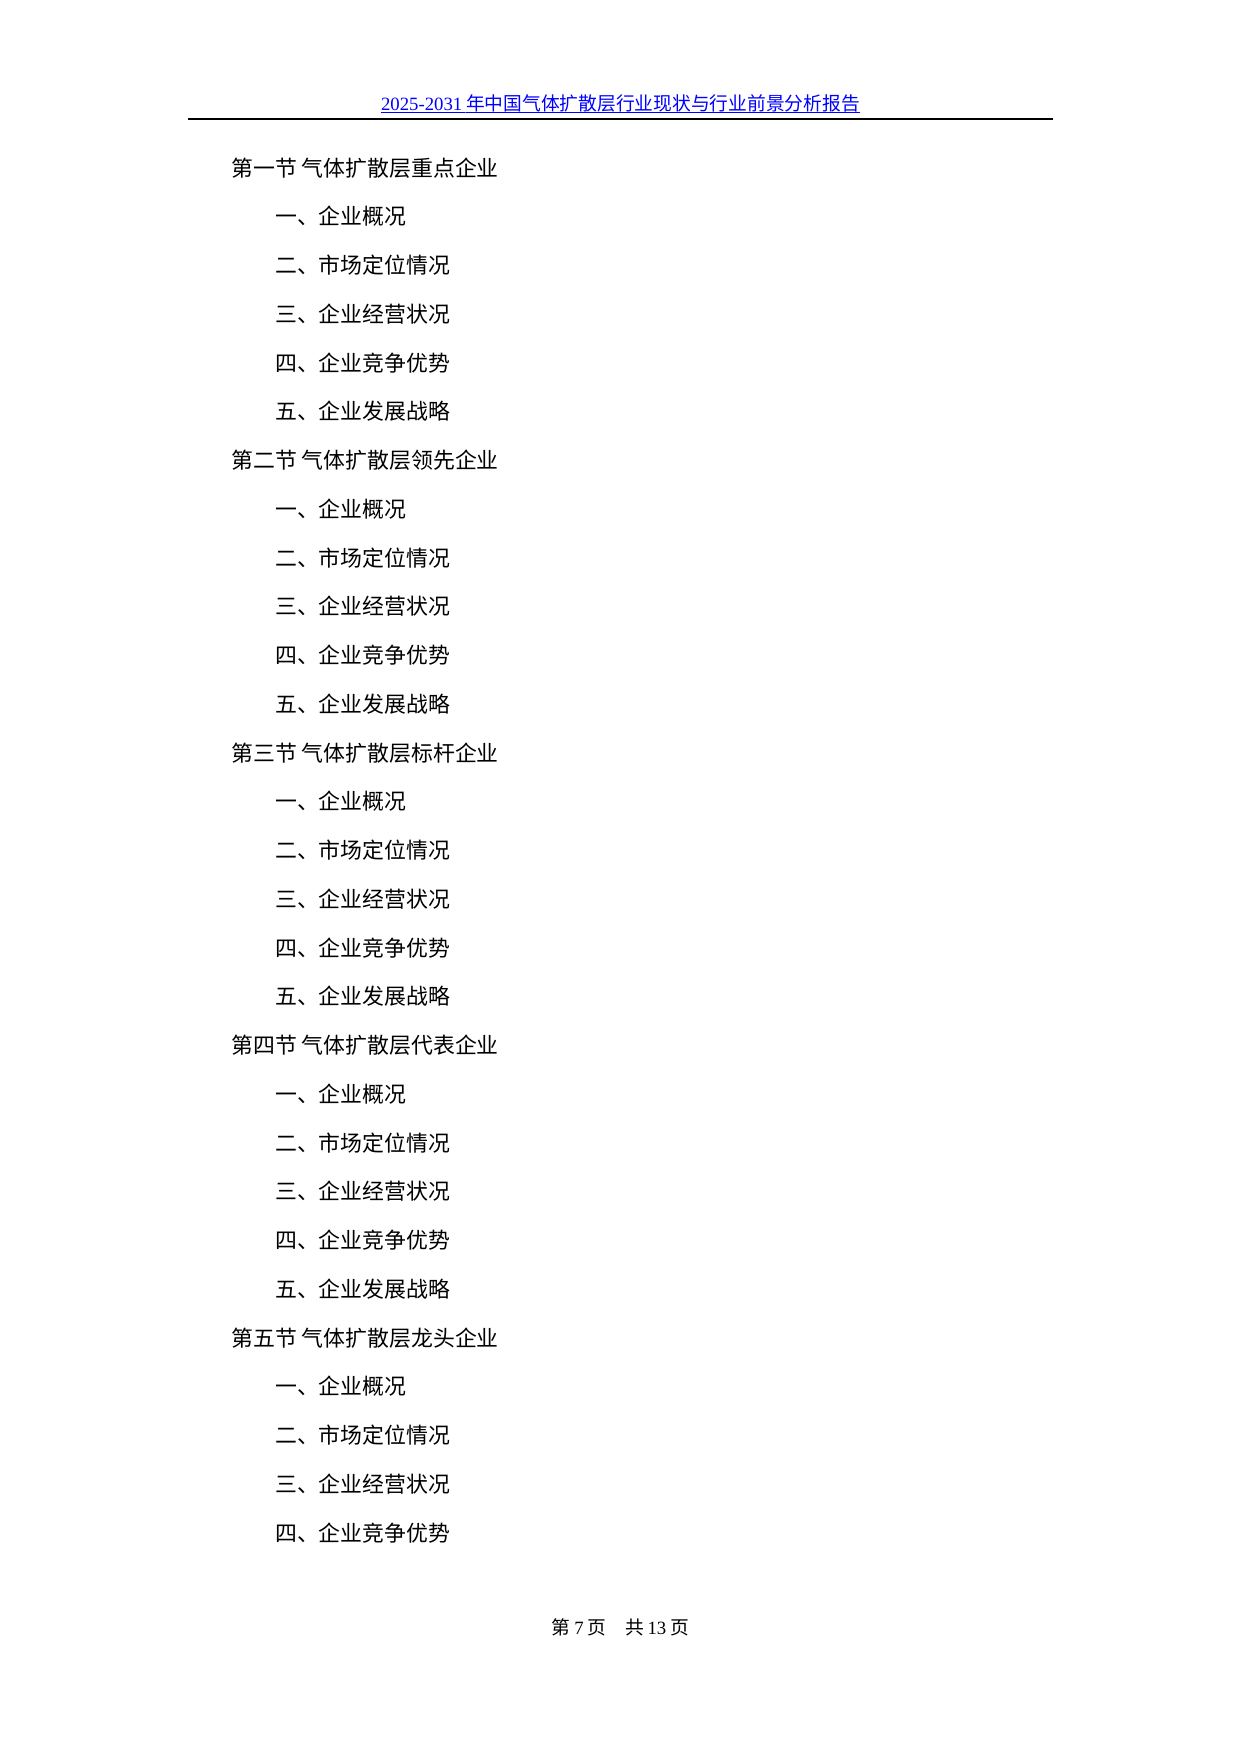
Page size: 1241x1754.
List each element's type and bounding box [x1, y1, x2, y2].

text [187, 150, 1053, 1548]
